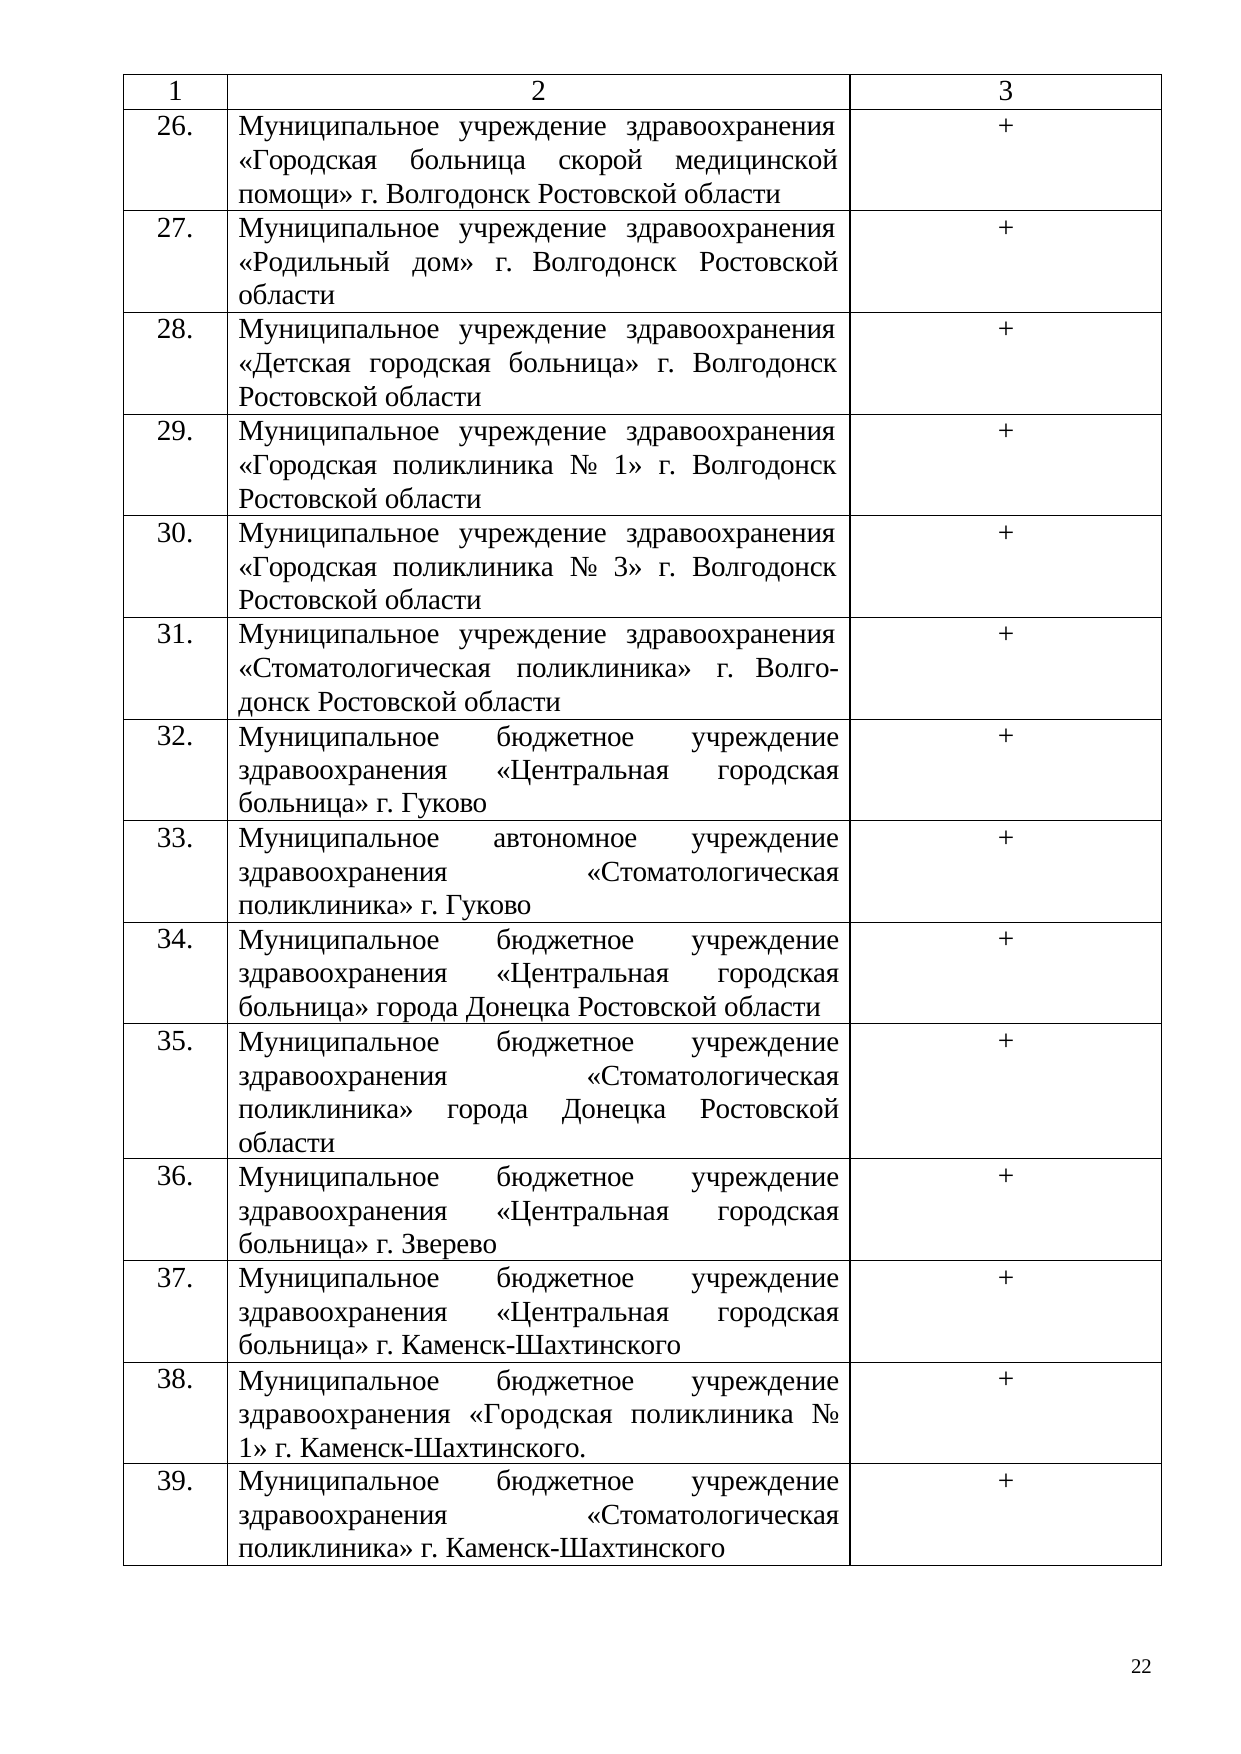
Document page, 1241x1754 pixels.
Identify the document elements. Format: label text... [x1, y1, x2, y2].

table_cell 38. [124, 1363, 227, 1463]
table_header 2 [228, 75, 849, 108]
table_cell Муниципальное учреждение здравоохранения «Городская больница скорой медицинской помощи» г. Волгодонск Ростовской области [228, 110, 849, 210]
table_cell 35. [124, 1024, 227, 1158]
table_cell 36. [124, 1159, 227, 1260]
table_cell 34. [124, 923, 227, 1023]
table_cell 28. [124, 313, 227, 413]
table_cell 39. [124, 1464, 227, 1565]
table_cell + [851, 821, 1161, 922]
table_cell + [851, 1024, 1161, 1158]
table_header 1 [124, 75, 227, 108]
table_cell + [851, 110, 1161, 210]
table_cell + [851, 211, 1161, 312]
table_cell Муниципальное учреждение здравоохранения «Детская городская больница» г. Волгодонск Ростовской области [228, 313, 849, 413]
table_cell Муниципальное бюджетное учреждение здравоохранения «Стоматологическая поликлиника» города Донецка Ростовской области [228, 1024, 849, 1158]
table_header 3 [851, 75, 1161, 108]
table_cell 31. [124, 618, 227, 718]
table_cell Муниципальное учреждение здравоохранения «Стоматологическая поликлиника» г. Волго- донск Ростовской области [228, 618, 849, 718]
table_cell 37. [124, 1261, 227, 1362]
table_cell Муниципальное бюджетное учреждение здравоохранения «Стоматологическая поликлиника» г. Каменск-Шахтинского [228, 1464, 849, 1565]
table_cell Муниципальное бюджетное учреждение здравоохранения «Центральная городская больница» г. Гуково [228, 720, 849, 820]
table_cell Муниципальное бюджетное учреждение здравоохранения «Центральная городская больница» г. Зверево [228, 1159, 849, 1260]
table_cell Муниципальное автономное учреждение здравоохранения «Стоматологическая поликлиника» г. Гуково [228, 821, 849, 922]
table_cell 32. [124, 720, 227, 820]
table_cell Муниципальное учреждение здравоохранения «Городская поликлиника № 1» г. Волгодонск Ростовской области [228, 415, 849, 515]
table_cell + [851, 1261, 1161, 1362]
table_cell 33. [124, 821, 227, 922]
table_cell 30. [124, 516, 227, 617]
table_cell + [851, 1464, 1161, 1565]
table_cell 26. [124, 110, 227, 210]
table_cell + [851, 516, 1161, 617]
table_cell + [851, 618, 1161, 718]
table_cell Муниципальное бюджетное учреждение здравоохранения «Центральная городская больница» г. Каменск-Шахтинского [228, 1261, 849, 1362]
table_cell + [851, 923, 1161, 1023]
table_cell + [851, 415, 1161, 515]
table_cell + [851, 720, 1161, 820]
table_cell 29. [124, 415, 227, 515]
table_cell Муниципальное учреждение здравоохранения «Городская поликлиника № 3» г. Волгодонск Ростовской области [228, 516, 849, 617]
table_cell Муниципальное бюджетное учреждение здравоохранения «Центральная городская больница» города Донецка Ростовской области [228, 923, 849, 1023]
table_cell 27. [124, 211, 227, 312]
table_cell Муниципальное учреждение здравоохранения «Родильный дом» г. Волгодонск Ростовской области [228, 211, 849, 312]
table_cell + [851, 313, 1161, 413]
table_cell Муниципальное бюджетное учреждение здравоохранения «Городская поликлиника № 1» г. Каменск-Шахтинского. [228, 1363, 849, 1463]
table_cell + [851, 1159, 1161, 1260]
table_cell + [851, 1363, 1161, 1463]
